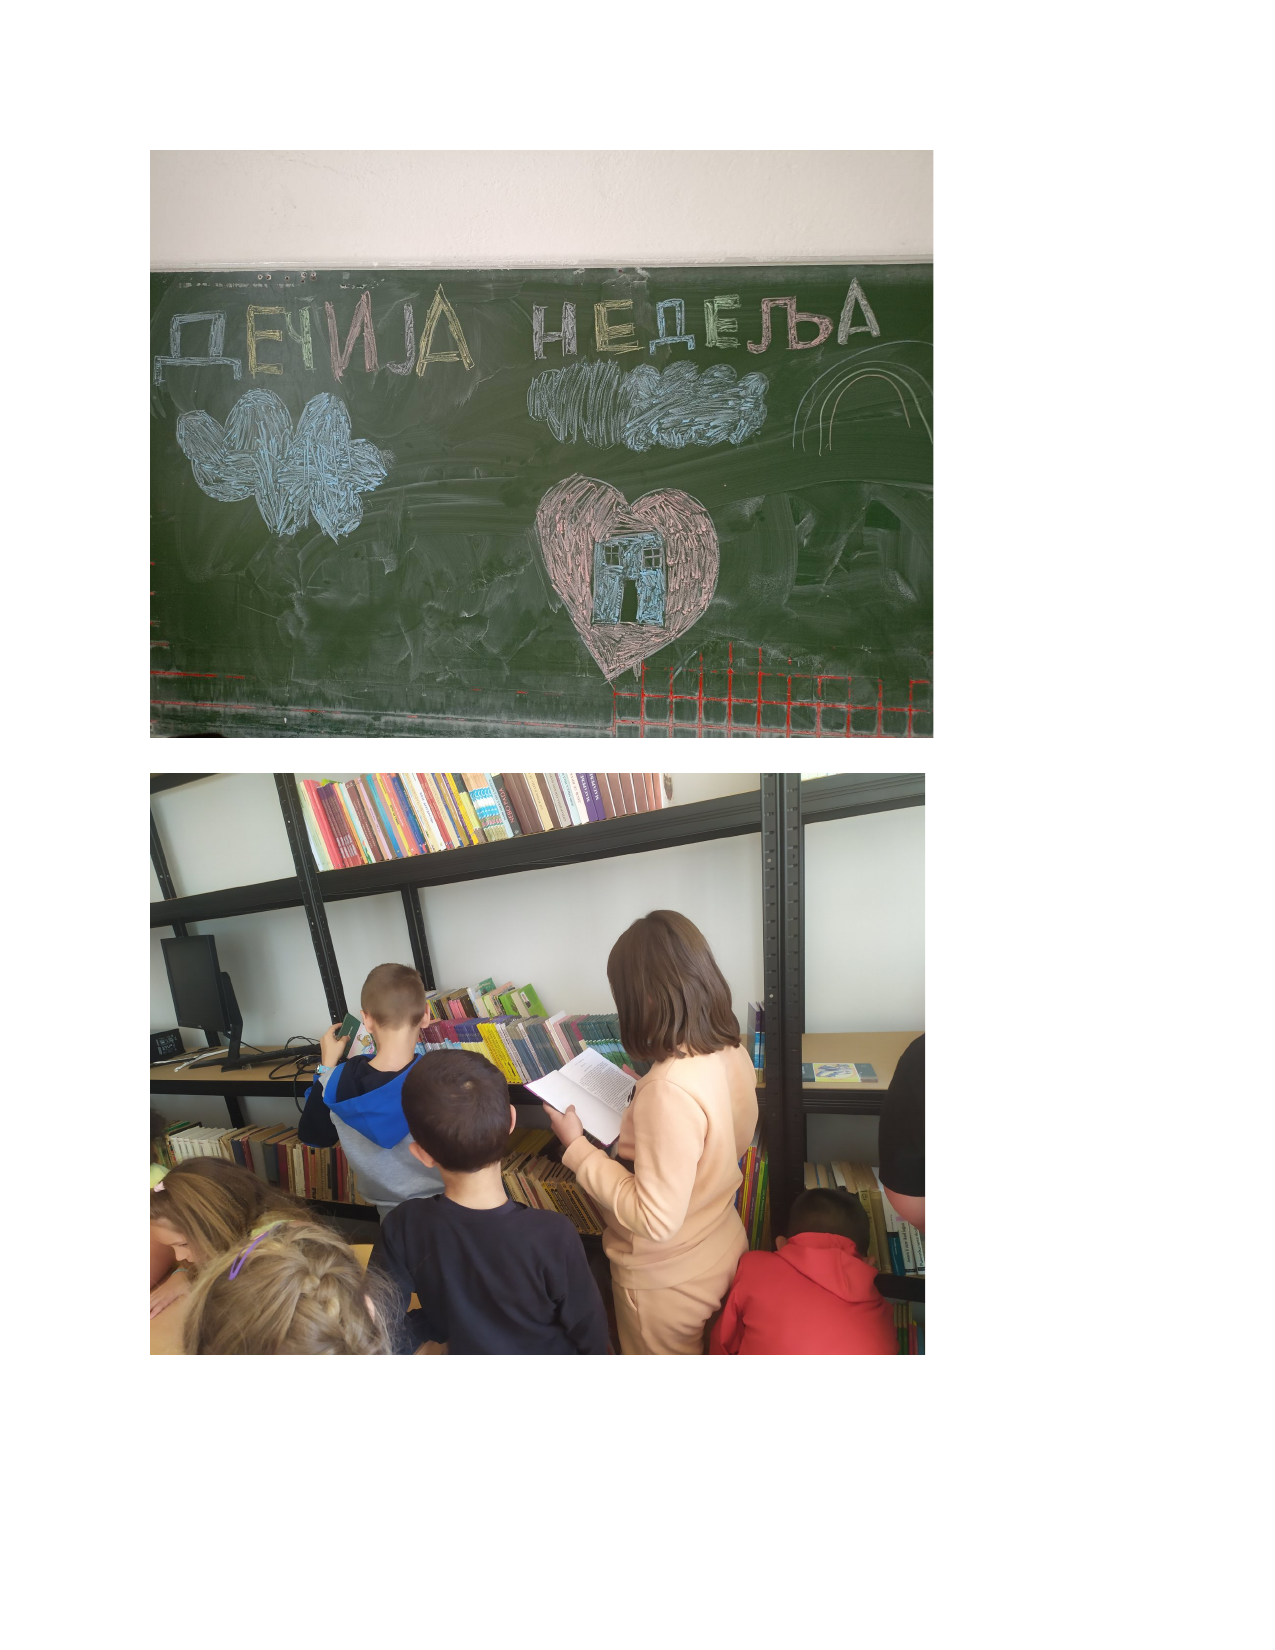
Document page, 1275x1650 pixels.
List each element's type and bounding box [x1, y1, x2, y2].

picture [150, 150, 934, 738]
picture [150, 773, 926, 1355]
